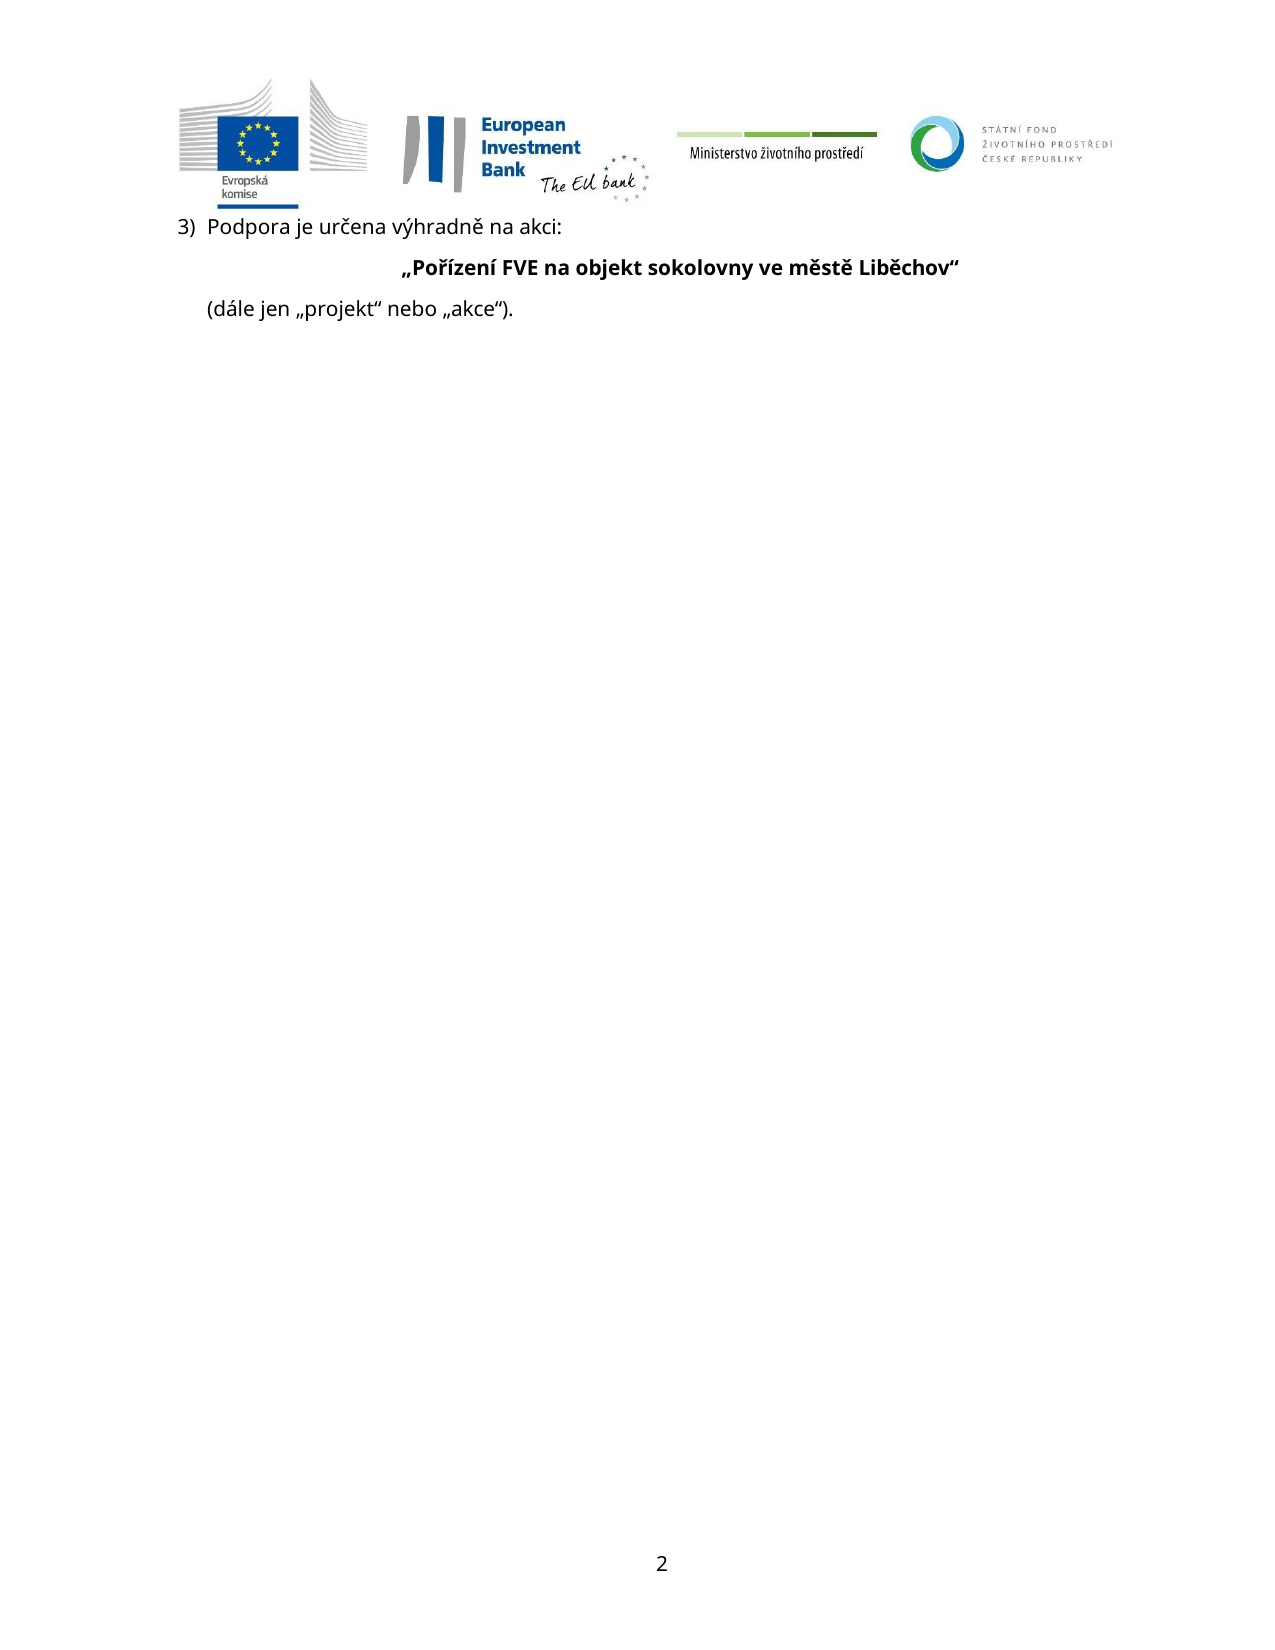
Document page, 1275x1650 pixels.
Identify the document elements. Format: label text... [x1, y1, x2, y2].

picture [177, 73, 1115, 212]
subtitle „Pořízení FVE na objekt sokolovny ve městě Liběchov“ [401, 253, 1169, 282]
list Podpora je určena výhradně na akci: [177, 212, 1169, 241]
text (dále jen „projekt“ nebo „akce“). [207, 294, 1169, 323]
